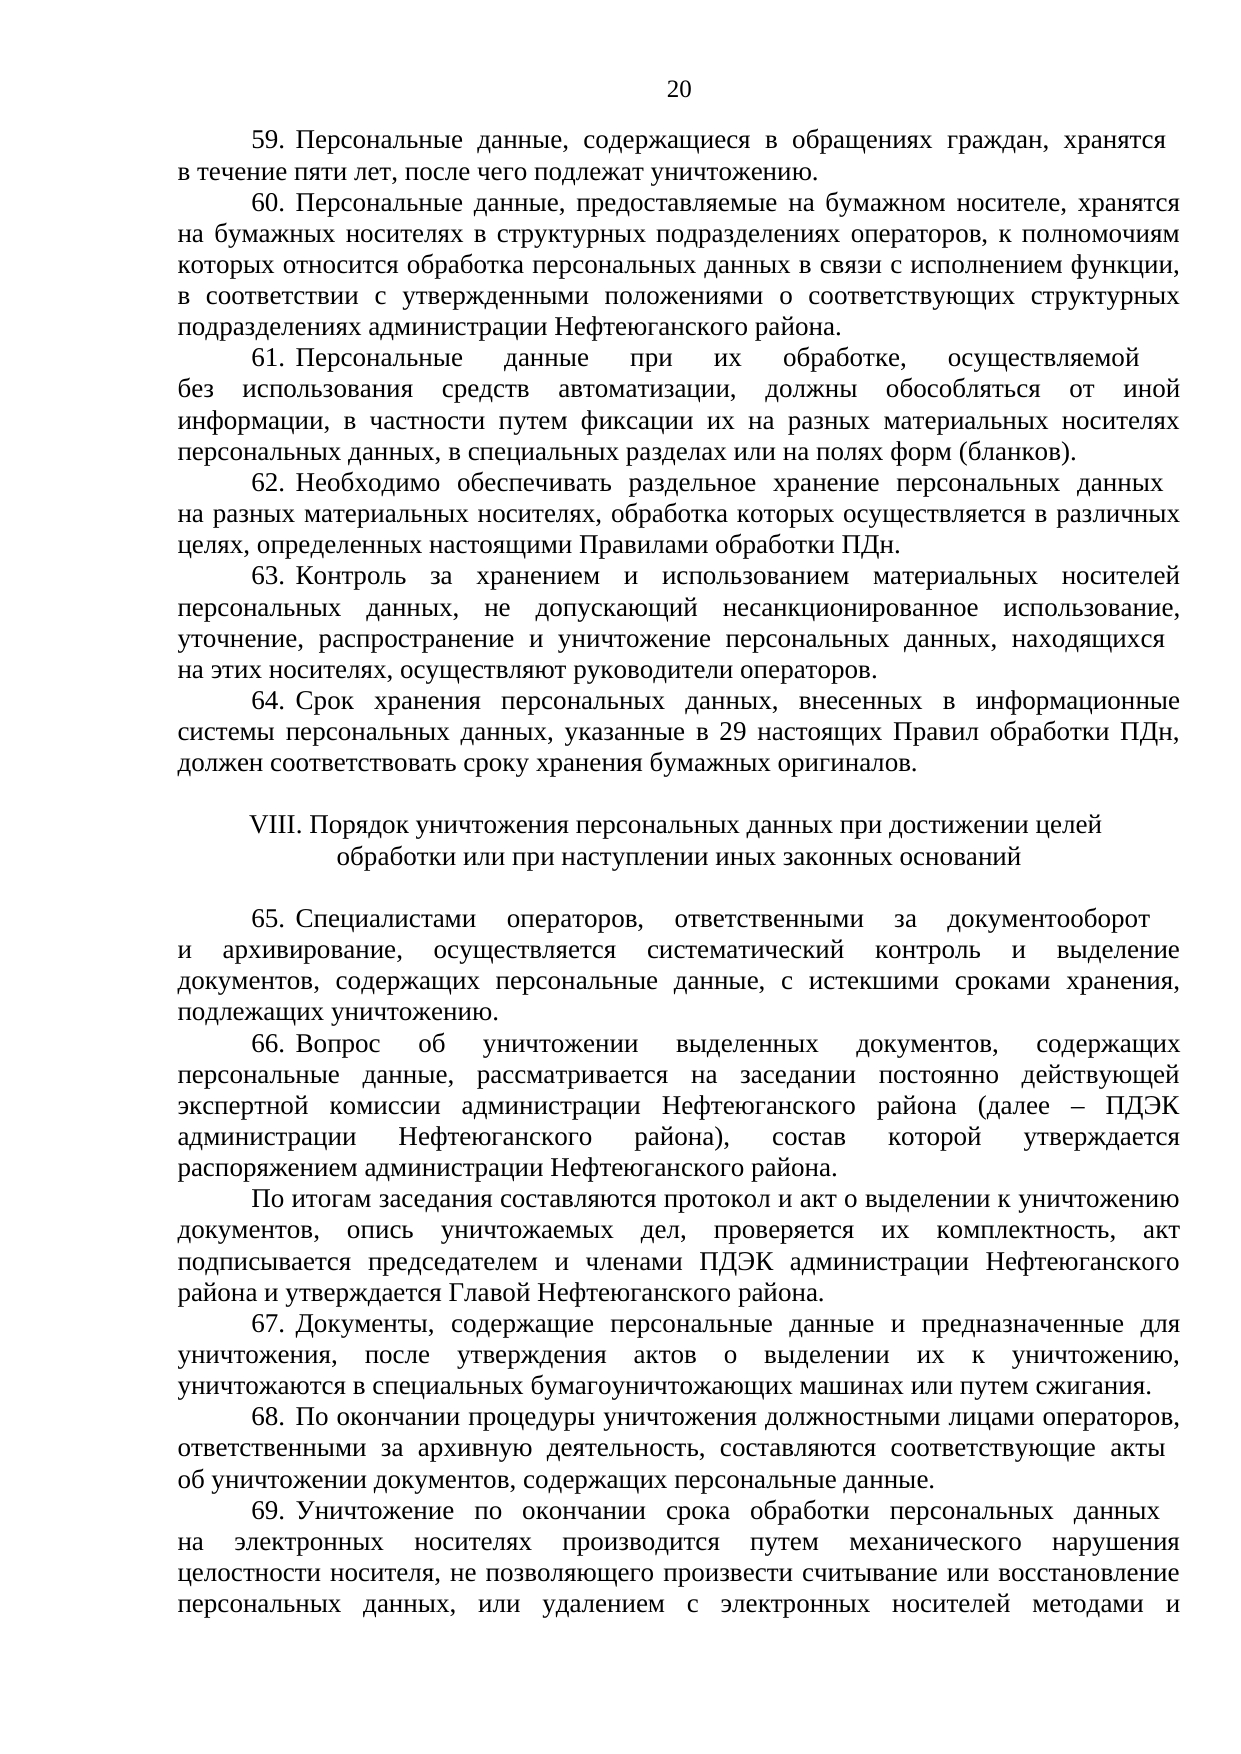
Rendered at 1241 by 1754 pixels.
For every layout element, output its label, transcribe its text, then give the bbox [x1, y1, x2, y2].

text По итогам заседания составляются протокол и акт о выделении к уничтожению документов, опись уничтожаемых дел, проверяется их комплектность, акт подписывается председателем и членами ПДЭК администрации Нефтеюганского района и утверждается Главой Нефтеюганского района. [177, 1182, 1181, 1307]
list Документы, содержащие персональные данные и предназначенные для уничтожения, после утверждения актов о выделении их к уничтожению, уничтожаются в специальных бумагоуничтожающих машинах или путем сжигания. [177, 1307, 1181, 1400]
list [177, 1494, 1181, 1618]
list Персональные данные, предоставляемые на бумажном носителе, хранятся на бумажных носителях в структурных подразделениях операторов, к полномочиям которых относится обработка персональных данных в связи с исполнением функции, в соответствии с утвержденными положениями о соответствующих структурных подразделениях администрации Нефтеюганского района. [177, 186, 1181, 341]
text VIII. Порядок уничтожения персональных данных при достижении целей обработки или при наступлении иных законных оснований [177, 777, 1181, 871]
list Срок хранения персональных данных, внесенных в информационные системы персональных данных, указанные в 29 настоящих Правил обработки ПДн, должен соответствовать сроку хранения бумажных оригиналов. [177, 684, 1181, 777]
list Контроль за хранением и использованием материальных носителей персональных данных, не допускающий несанкционированное использование, уточнение, распространение и уничтожение персональных данных, находящихся на этих носителях, осуществляют руководители операторов. [177, 559, 1181, 684]
list Персональные данные при их обработке, осуществляемой без использования средств автоматизации, должны обособляться от иной информации, в частности путем фиксации их на разных материальных носителях персональных данных, в специальных разделах или на полях форм (бланков). [177, 341, 1181, 466]
list Необходимо обеспечивать раздельное хранение персональных данных на разных материальных носителях, обработка которых осуществляется в различных целях, определенных настоящими Правилами обработки ПДн. [177, 466, 1181, 559]
list По окончании процедуры уничтожения должностными лицами операторов, ответственными за архивную деятельность, составляются соответствующие акты об уничтожении документов, содержащих персональные данные. [177, 1400, 1181, 1494]
list Специалистами операторов, ответственными за документооборот и архивирование, осуществляется систематический контроль и выделение документов, содержащих персональные данные, с истекшими сроками хранения, подлежащих уничтожению. [177, 902, 1181, 1027]
list Персональные данные, содержащиеся в обращениях граждан, хранятся в течение пяти лет, после чего подлежат уничтожению. [177, 123, 1181, 186]
list Вопрос об уничтожении выделенных документов, содержащих персональные данные, рассматривается на заседании постоянно действующей экспертной комиссии администрации Нефтеюганского района (далее – ПДЭК администрации Нефтеюганского района), состав которой утверждается распоряжением администрации Нефтеюганского района. [177, 1027, 1181, 1182]
